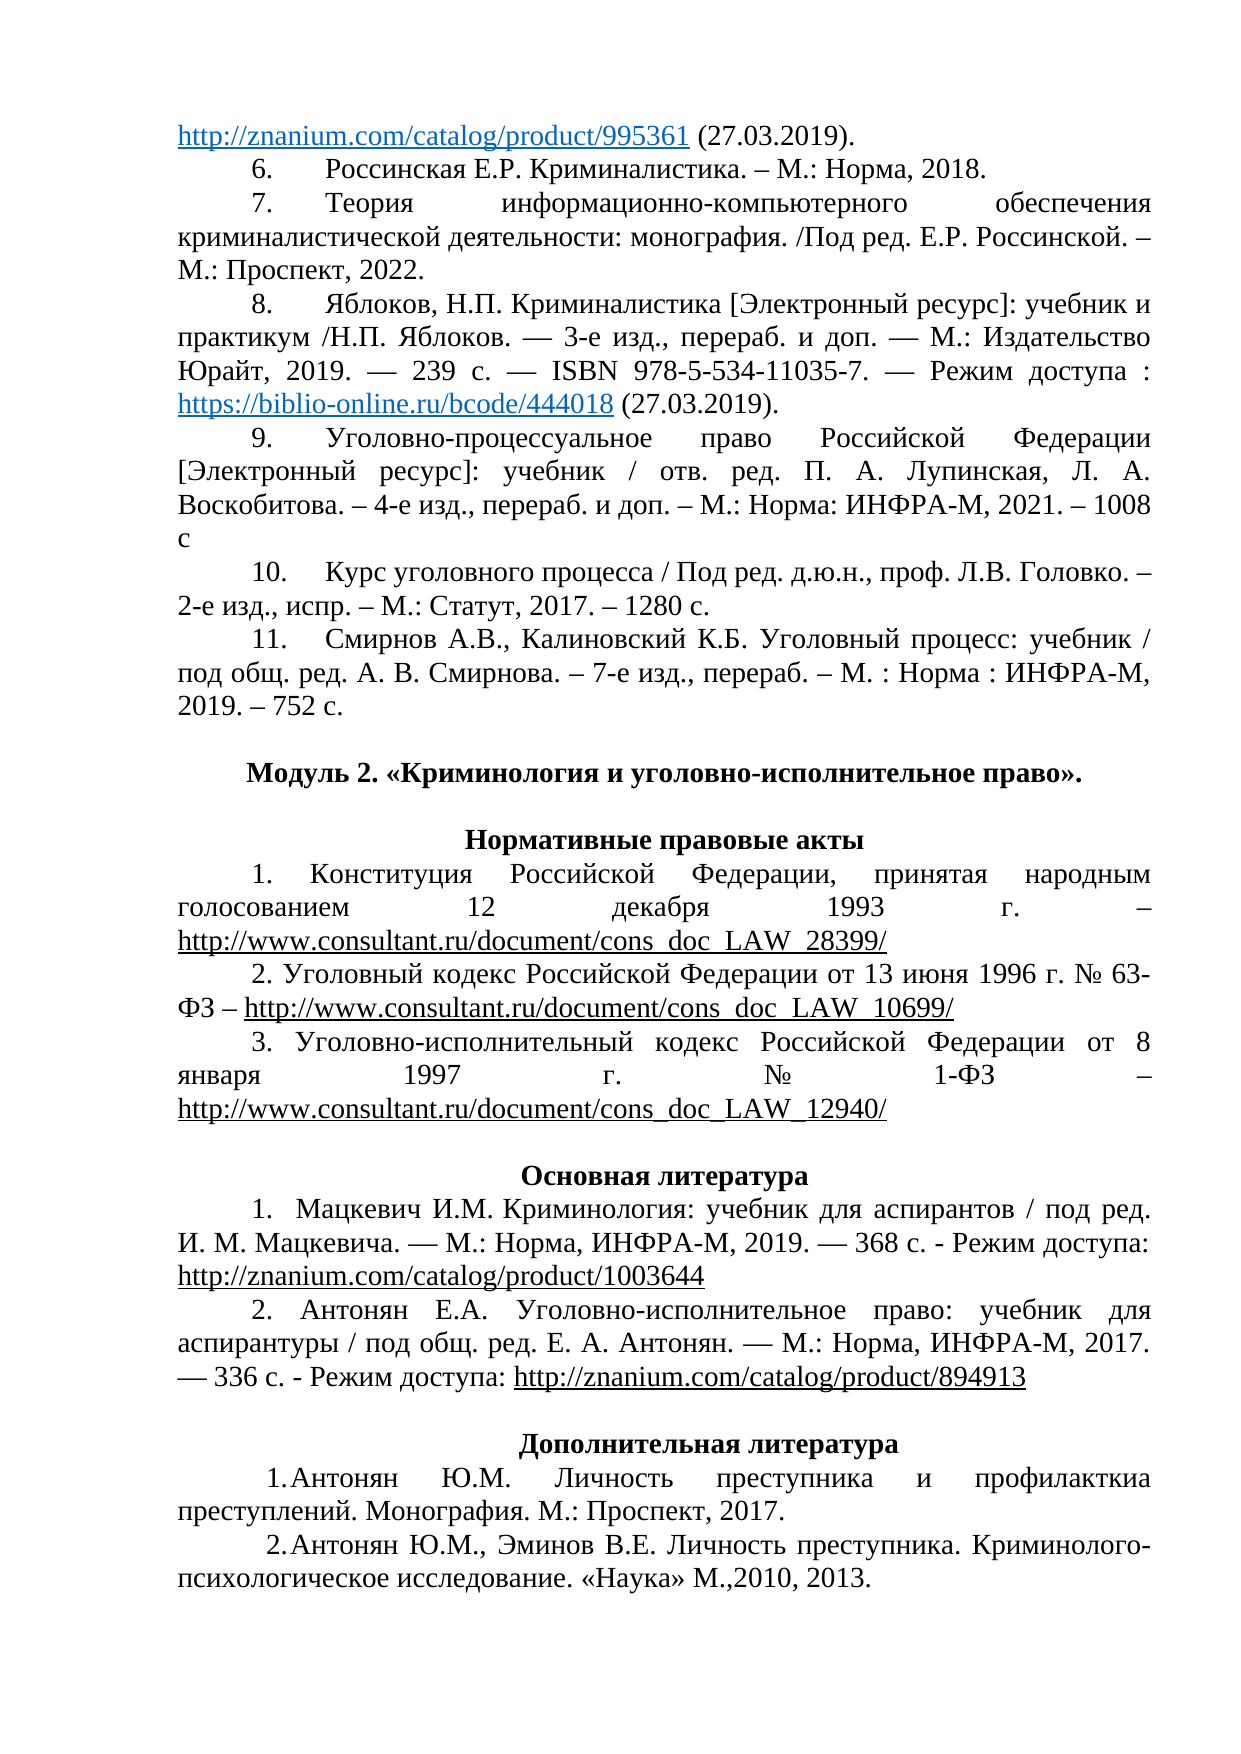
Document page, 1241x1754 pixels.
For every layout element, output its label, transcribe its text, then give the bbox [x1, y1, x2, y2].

list Уголовно-процессуальное право Российской Федерации [Электронный ресурс]: учебник / отв. ред. П. А. Лупинская, Л. А. Воскобитова. – 4-е изд., перераб. и доп. – М.: Норма: ИНФРА-М, 2021. – 1008 с [177, 420, 1152, 554]
list Антонян Ю.М., Эминов В.Е. Личность преступника. Криминолого-психологическое исследование. «Наука» М.,2010, 2013. [177, 1527, 1152, 1594]
list Антонян Ю.М. Личность преступника и профилакткиа преступлений. Монография. М.: Проспект, 2017. [177, 1460, 1152, 1527]
list Яблоков, Н.П. Криминалистика [Электронный ресурс]: учебник и практикум /Н.П. Яблоков. — 3-е изд., перераб. и доп. — М.: Издательство Юрайт, 2019. — 239 с. — ISBN 978-5-534-11035-7. — Режим доступа : https://biblio-online.ru/bcode/444018 (27.03.2019). [177, 286, 1152, 420]
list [177, 118, 1152, 152]
text 1. Мацкевич И.М. Криминология: учебник для аспирантов / под ред. И. М. Мацкевича. — М.: Норма, ИНФРА-М, 2019. — 368 с. - Режим доступа: http://znanium.com/catalog/product/1003644 [177, 1191, 1152, 1292]
text 3. Уголовно-исполнительный кодекс Российской Федерации от 8 января 1997 г. № 1-ФЗ – http://www.consultant.ru/document/cons_doc_LAW_12940/ [177, 1024, 1152, 1124]
text Модуль 2. «Криминология и уголовно-исполнительное право». [177, 755, 1152, 789]
list Смирнов А.В., Калиновский К.Б. Уголовный процесс: учебник / под общ. ред. А. В. Смирнова. – 7-е изд., перераб. – М. : Норма : ИНФРА-М, 2019. – 752 с. [177, 621, 1152, 722]
text 1. Конституция Российской Федерации, принятая народным голосованием 12 декабря 1993 г. – http://www.consultant.ru/document/cons_doc_LAW_28399/ [177, 856, 1152, 957]
text Основная литература [177, 1158, 1152, 1191]
text Дополнительная литература [177, 1426, 1152, 1460]
list Россинская Е.Р. Криминалистика. – М.: Норма, 2018. [177, 152, 1152, 185]
text Нормативные правовые акты [177, 822, 1152, 856]
text 2. Антонян Е.А. Уголовно-исполнительное право: учебник для аспирантуры / под общ. ред. Е. А. Антонян. — М.: Норма, ИНФРА-М, 2017. — 336 с. - Режим доступа: http://znanium.com/catalog/product/894913 [177, 1292, 1152, 1393]
text 2. Уголовный кодекс Российской Федерации от 13 июня 1996 г. № 63-ФЗ – http://www.consultant.ru/document/cons_doc_LAW_10699/ [177, 957, 1152, 1024]
list Курс уголовного процесса / Под ред. д.ю.н., проф. Л.В. Головко. – 2-е изд., испр. – М.: Статут, 2017. – 1280 с. [177, 554, 1152, 621]
list Теория информационно-компьютерного обеспечения криминалистической деятельности: монография. /Под ред. Е.Р. Россинской. – М.: Проспект, 2022. [177, 185, 1152, 286]
